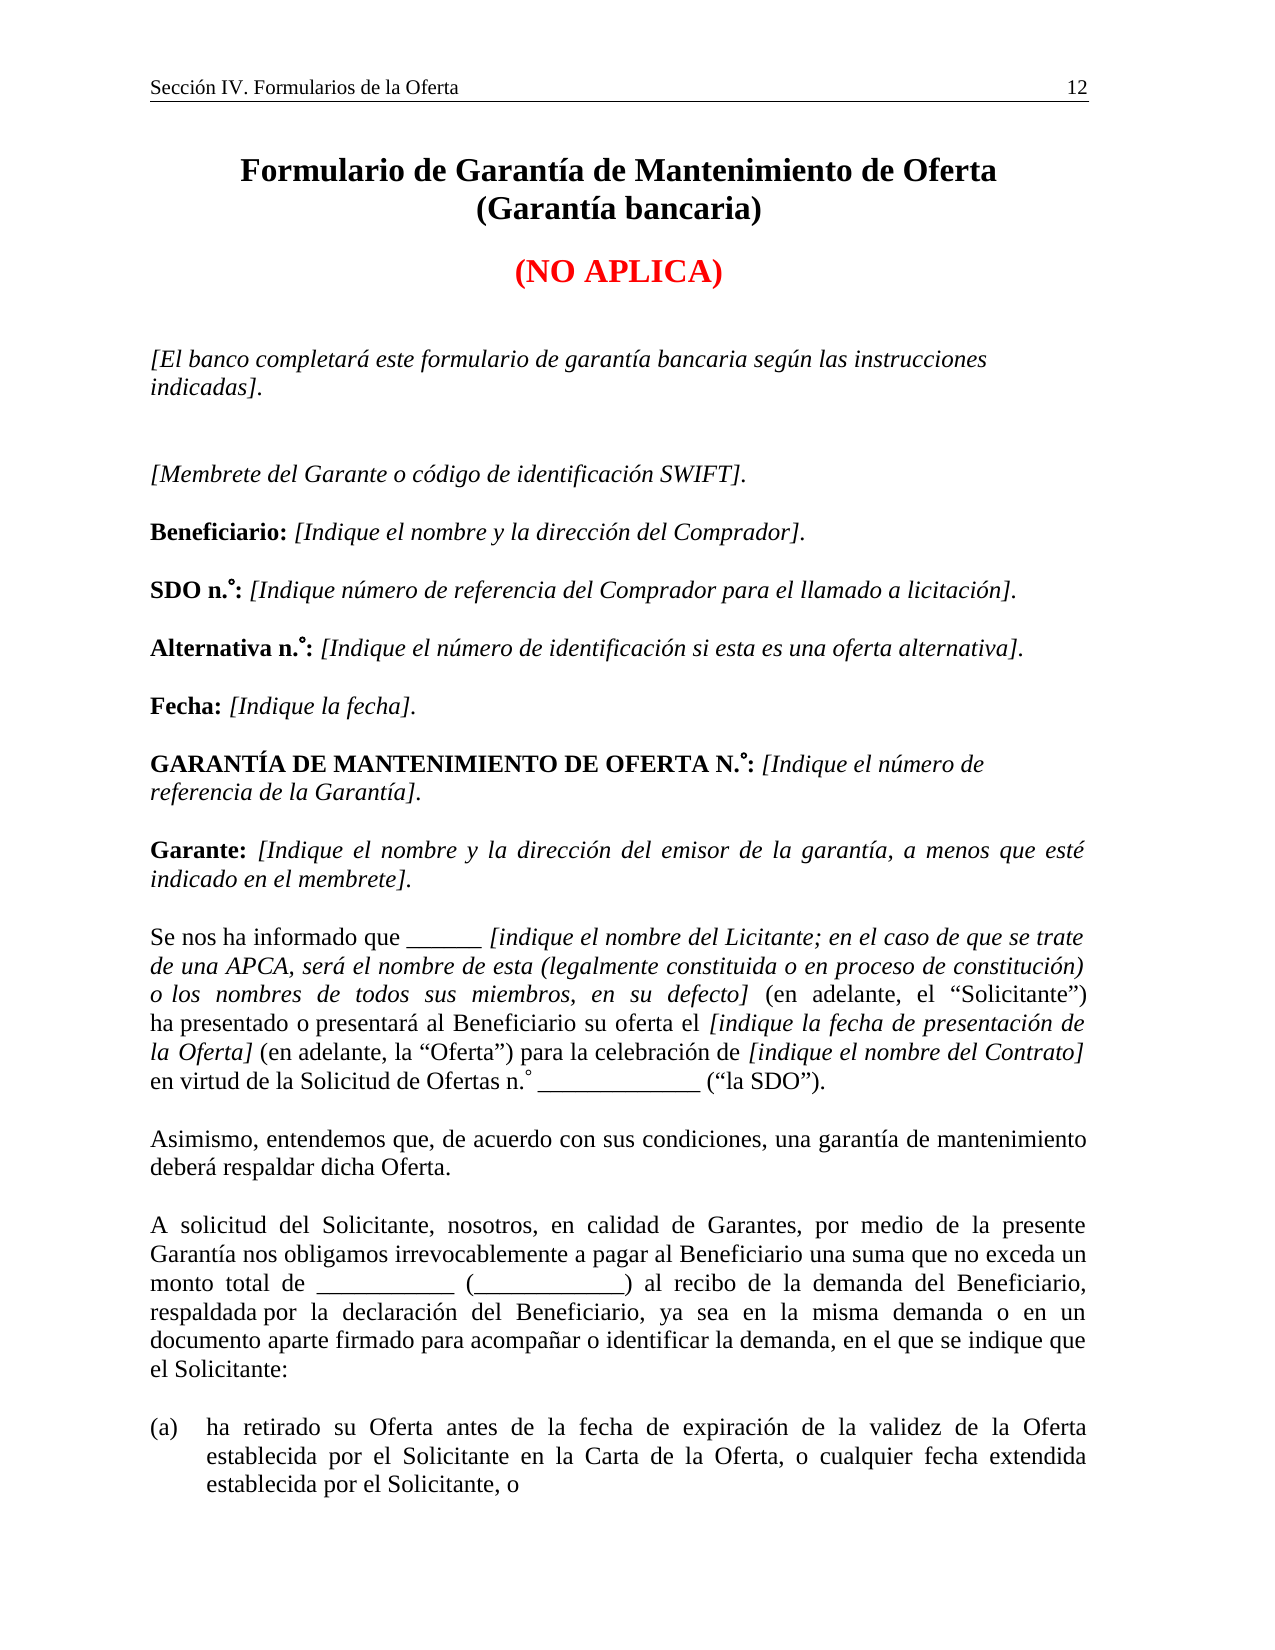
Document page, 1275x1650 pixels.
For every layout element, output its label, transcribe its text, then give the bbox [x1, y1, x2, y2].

text [Membrete del Garante o código de identificación SWIFT]. [150, 459, 1087, 488]
text Garante: [Indique el nombre y la dirección del emisor de la garantía, a menos que esté indicado en el membrete]. [150, 835, 1087, 893]
text GARANTÍA DE MANTENIMIENTO DE OFERTA N.: [Indique el número de referencia de la Garantía]. [150, 749, 1087, 806]
text Formulario de Garantía de Mantenimiento de Oferta (Garantía bancaria) [150, 150, 1087, 227]
text A solicitud del Solicitante, nosotros, en calidad de Garantes, por medio de la presente Garantía nos obligamos irrevocablemente a pagar al Beneficiario una suma que no exceda un monto total de ___________ (____________) al recibo de la demanda del Beneficiario, respaldada por la declaración del Beneficiario, ya sea en la misma demanda o en un documento aparte firmado para acompañar o identificar la demanda, en el que se indique que el Solicitante: [150, 1210, 1087, 1383]
list ha retirado su Oferta antes de la fecha de expiración de la validez de la Oferta establecida por el Solicitante en la Carta de la Oferta, o cualquier fecha extendida establecida por el Solicitante, o [150, 1412, 1087, 1498]
text (NO APLICA) [150, 252, 1087, 290]
text Asimismo, entendemos que, de acuerdo con sus condiciones, una garantía de mantenimiento deberá respaldar dicha Oferta. [150, 1124, 1087, 1181]
text Beneficiario: [Indique el nombre y la dirección del Comprador]. [150, 517, 1087, 546]
text Alternativa n.: [Indique el número de identificación si esta es una oferta alternativa]. [150, 633, 1087, 662]
text SDO n.: [Indique número de referencia del Comprador para el llamado a licitación]. [150, 575, 1087, 604]
text Se nos ha informado que ______ [indique el nombre del Licitante; en el caso de que se trate de una APCA, será el nombre de esta (legalmente constituida o en proceso de constitución) o los nombres de todos sus miembros, en su defecto] (en adelante, el “Solicitante”) ha presentado o presentará al Beneficiario su oferta el [indique la fecha de presentación de la Oferta] (en adelante, la “Oferta”) para la celebración de [indique el nombre del Contrato] en virtud de la Solicitud de Ofertas n. _____________ (“la SDO”). [150, 922, 1087, 1094]
text [El banco completará este formulario de garantía bancaria según las instrucciones indicadas]. [150, 344, 1087, 401]
text Fecha: [Indique la fecha]. [150, 691, 1087, 719]
